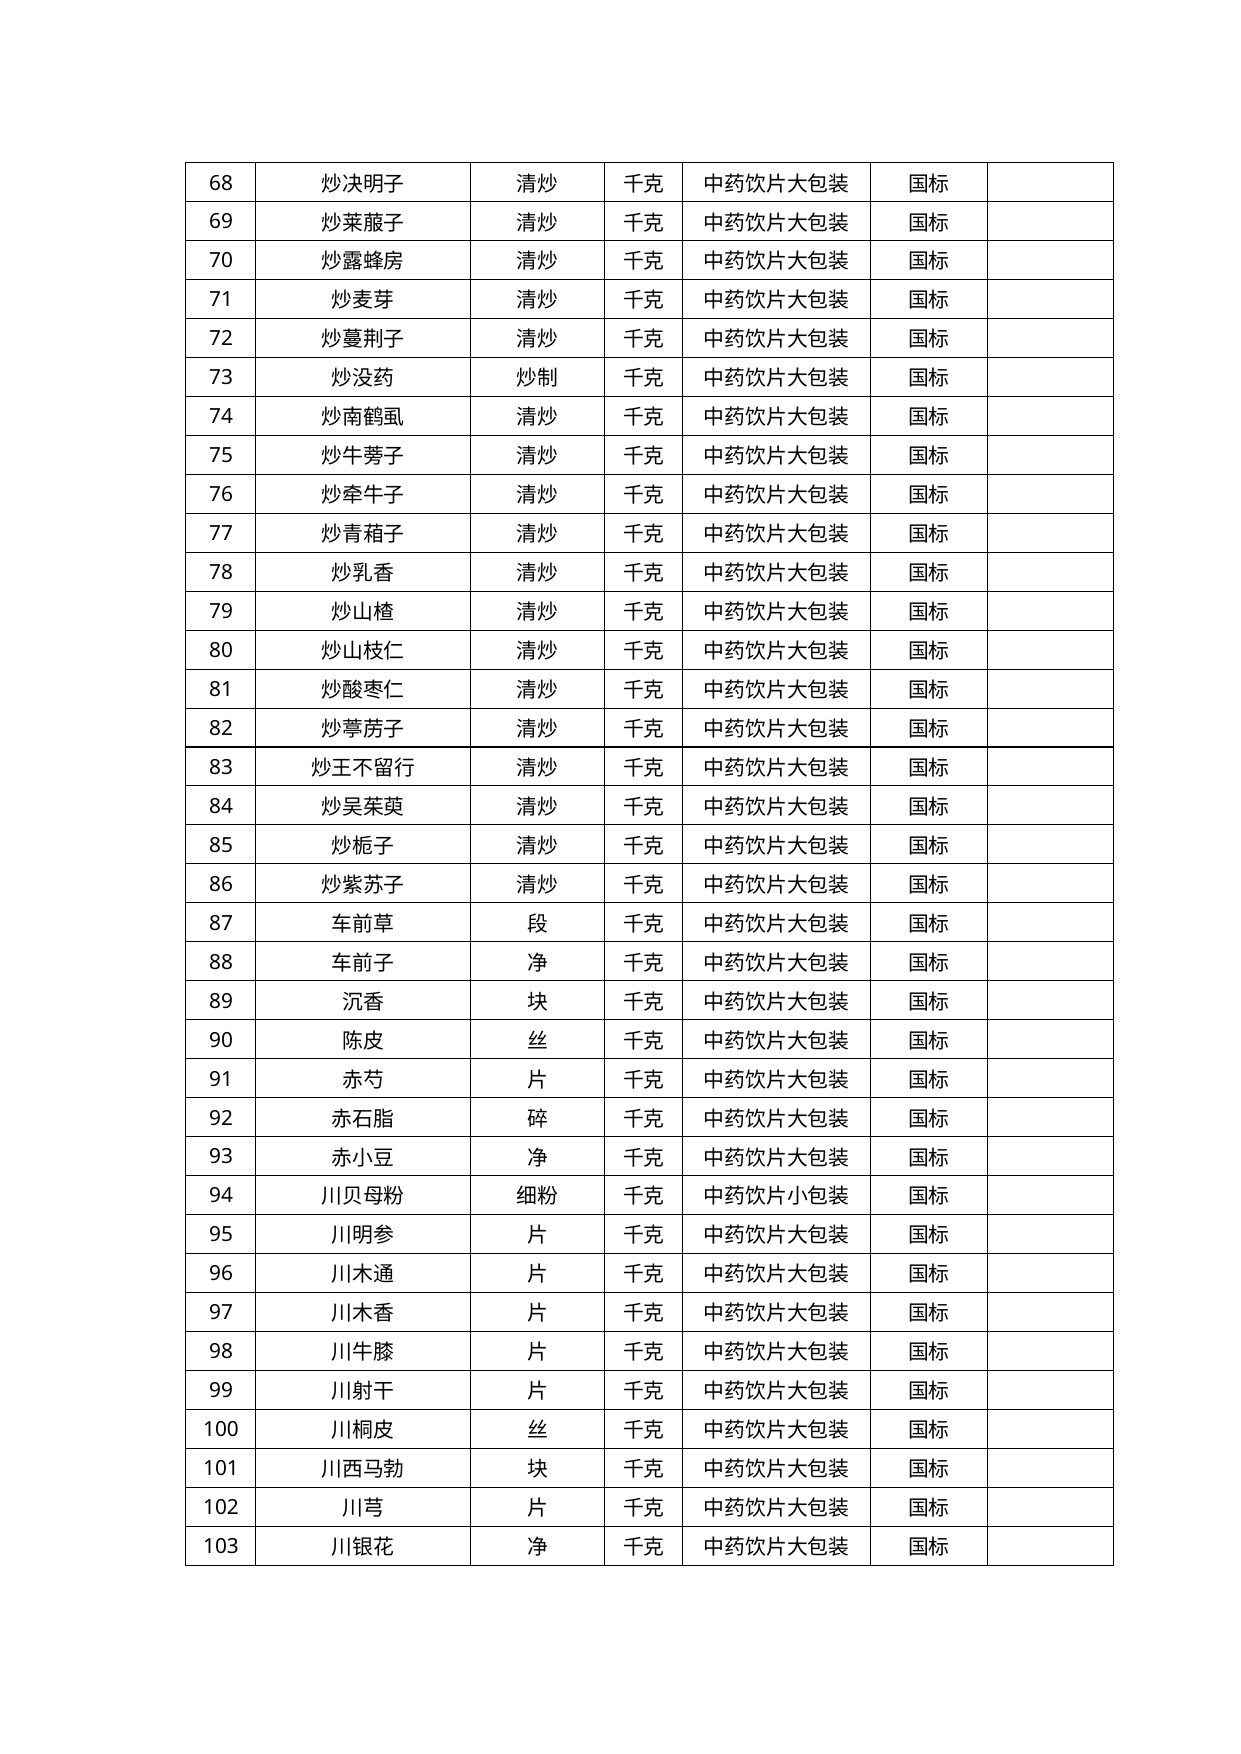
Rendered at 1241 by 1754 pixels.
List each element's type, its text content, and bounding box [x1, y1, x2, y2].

table_cell 中药饮片大包装 [683, 1059, 870, 1097]
table_cell 千克 [605, 358, 682, 396]
table_cell 中药饮片大包装 [683, 514, 870, 552]
table_cell 千克 [605, 1098, 682, 1136]
table_cell [988, 280, 1113, 318]
table_cell 清炒 [471, 475, 604, 513]
table_cell 95 [186, 1215, 255, 1253]
table_cell 国标 [871, 1020, 987, 1058]
table_cell 国标 [871, 241, 987, 279]
table_cell 清炒 [471, 825, 604, 863]
table_cell 炒制 [471, 358, 604, 396]
table_cell 千克 [605, 709, 682, 746]
table_cell 国标 [871, 1449, 987, 1487]
table_cell 丝 [471, 1410, 604, 1448]
table_cell 国标 [871, 1371, 987, 1409]
table_cell 炒紫苏子 [256, 864, 470, 902]
table_cell 清炒 [471, 241, 604, 279]
table_cell 千克 [605, 163, 682, 201]
table_cell 国标 [871, 280, 987, 318]
table_cell 段 [471, 903, 604, 941]
table_cell [988, 514, 1113, 552]
table_cell 中药饮片大包装 [683, 358, 870, 396]
table_cell 炒牵牛子 [256, 475, 470, 513]
table_cell 70 [186, 241, 255, 279]
table_cell 国标 [871, 825, 987, 863]
table_cell [988, 981, 1113, 1019]
table_cell 国标 [871, 709, 987, 746]
table_cell 国标 [871, 981, 987, 1019]
table_cell 炒蔓荆子 [256, 319, 470, 357]
table_cell 国标 [871, 670, 987, 707]
table_cell 千克 [605, 903, 682, 941]
table_cell 85 [186, 825, 255, 863]
table_cell 千克 [605, 202, 682, 240]
table_cell 片 [471, 1293, 604, 1331]
table_cell 赤芍 [256, 1059, 470, 1097]
table_cell 中药饮片大包装 [683, 1527, 870, 1564]
table_cell 千克 [605, 942, 682, 980]
table_cell 国标 [871, 319, 987, 357]
table_cell 清炒 [471, 202, 604, 240]
table_cell 千克 [605, 1488, 682, 1526]
table_cell 国标 [871, 786, 987, 824]
table_cell 国标 [871, 631, 987, 668]
table_cell 中药饮片大包装 [683, 825, 870, 863]
table_cell [988, 1371, 1113, 1409]
table_cell 千克 [605, 592, 682, 629]
table_cell 片 [471, 1254, 604, 1292]
table_cell 96 [186, 1254, 255, 1292]
table_cell 川桐皮 [256, 1410, 470, 1448]
table_cell 丝 [471, 1020, 604, 1058]
table_cell 69 [186, 202, 255, 240]
table_cell 中药饮片大包装 [683, 670, 870, 707]
table_cell 车前草 [256, 903, 470, 941]
table_cell 川牛膝 [256, 1332, 470, 1370]
table_cell 川射干 [256, 1371, 470, 1409]
table_cell 国标 [871, 358, 987, 396]
table_cell 国标 [871, 475, 987, 513]
table_cell [988, 1527, 1113, 1564]
table_cell 千克 [605, 397, 682, 435]
table_cell 84 [186, 786, 255, 824]
table_cell 炒露蜂房 [256, 241, 470, 279]
table_cell 净 [471, 942, 604, 980]
table_cell [988, 592, 1113, 629]
table_cell 中药饮片大包装 [683, 1332, 870, 1370]
table_cell 片 [471, 1488, 604, 1526]
table_cell 炒酸枣仁 [256, 670, 470, 707]
table_cell 国标 [871, 553, 987, 591]
table_cell 75 [186, 436, 255, 474]
table_cell 国标 [871, 1176, 987, 1214]
table_cell 千克 [605, 436, 682, 474]
table_cell 净 [471, 1527, 604, 1564]
table_cell 国标 [871, 864, 987, 902]
table_cell 73 [186, 358, 255, 396]
table_cell [988, 1332, 1113, 1370]
table_cell [988, 319, 1113, 357]
table_cell 川芎 [256, 1488, 470, 1526]
table_cell 103 [186, 1527, 255, 1564]
table_cell 千克 [605, 514, 682, 552]
table_cell 千克 [605, 1020, 682, 1058]
table_cell 国标 [871, 436, 987, 474]
table_cell 千克 [605, 1137, 682, 1175]
table_cell 89 [186, 981, 255, 1019]
table_cell [988, 903, 1113, 941]
table_cell 陈皮 [256, 1020, 470, 1058]
table_cell 清炒 [471, 280, 604, 318]
table_cell 国标 [871, 1293, 987, 1331]
table_cell 国标 [871, 1059, 987, 1097]
table_cell 千克 [605, 1176, 682, 1214]
table_cell 川西马勃 [256, 1449, 470, 1487]
table_cell 千克 [605, 1527, 682, 1564]
table_cell [988, 709, 1113, 746]
table_cell 赤小豆 [256, 1137, 470, 1175]
table_cell 碎 [471, 1098, 604, 1136]
table_cell 中药饮片大包装 [683, 1410, 870, 1448]
table_cell 千克 [605, 241, 682, 279]
table_cell 千克 [605, 1215, 682, 1253]
table_cell 清炒 [471, 748, 604, 785]
table_cell 千克 [605, 319, 682, 357]
table_cell 100 [186, 1410, 255, 1448]
table_cell 千克 [605, 1293, 682, 1331]
table_cell 102 [186, 1488, 255, 1526]
table_cell [988, 436, 1113, 474]
table_cell 国标 [871, 748, 987, 785]
table_cell 片 [471, 1059, 604, 1097]
table_cell [988, 358, 1113, 396]
table_cell [988, 475, 1113, 513]
table_cell 川木香 [256, 1293, 470, 1331]
table_cell 千克 [605, 1449, 682, 1487]
table_cell 清炒 [471, 397, 604, 435]
table_cell 川贝母粉 [256, 1176, 470, 1214]
table_cell 炒没药 [256, 358, 470, 396]
table_cell 炒麦芽 [256, 280, 470, 318]
table_cell 74 [186, 397, 255, 435]
table_cell 清炒 [471, 786, 604, 824]
table_cell 炒山楂 [256, 592, 470, 629]
table_cell 千克 [605, 825, 682, 863]
table_cell 川木通 [256, 1254, 470, 1292]
table_cell 片 [471, 1371, 604, 1409]
table_cell 千克 [605, 1371, 682, 1409]
table_cell [988, 1254, 1113, 1292]
table_cell 国标 [871, 514, 987, 552]
table_cell 中药饮片大包装 [683, 1488, 870, 1526]
table_cell 炒牛蒡子 [256, 436, 470, 474]
table_cell [988, 631, 1113, 668]
table_cell 千克 [605, 748, 682, 785]
table_cell 国标 [871, 1098, 987, 1136]
table_cell 101 [186, 1449, 255, 1487]
table_cell 国标 [871, 1410, 987, 1448]
table_cell 83 [186, 748, 255, 785]
table_cell 94 [186, 1176, 255, 1214]
table_cell 81 [186, 670, 255, 707]
table_cell [988, 1020, 1113, 1058]
table_cell [988, 202, 1113, 240]
table_cell [988, 1059, 1113, 1097]
table_cell [988, 942, 1113, 980]
table_cell 98 [186, 1332, 255, 1370]
table_cell 88 [186, 942, 255, 980]
table_cell 中药饮片大包装 [683, 981, 870, 1019]
table_cell 72 [186, 319, 255, 357]
table_cell 80 [186, 631, 255, 668]
table_cell 中药饮片大包装 [683, 1020, 870, 1058]
table_cell 中药饮片小包装 [683, 1176, 870, 1214]
table_cell 炒南鹤虱 [256, 397, 470, 435]
table_cell 79 [186, 592, 255, 629]
table_cell 清炒 [471, 553, 604, 591]
table_cell 国标 [871, 1488, 987, 1526]
table_cell 清炒 [471, 864, 604, 902]
table_cell 中药饮片大包装 [683, 786, 870, 824]
table_cell 炒吴茱萸 [256, 786, 470, 824]
table_cell 清炒 [471, 514, 604, 552]
table_cell 国标 [871, 163, 987, 201]
table_cell 中药饮片大包装 [683, 475, 870, 513]
table_cell 炒栀子 [256, 825, 470, 863]
table_cell 千克 [605, 864, 682, 902]
table_cell 清炒 [471, 436, 604, 474]
table_cell [988, 1449, 1113, 1487]
table_cell [988, 1137, 1113, 1175]
table_cell 90 [186, 1020, 255, 1058]
table_cell 71 [186, 280, 255, 318]
table_cell 中药饮片大包装 [683, 319, 870, 357]
table_cell 车前子 [256, 942, 470, 980]
table_cell 国标 [871, 202, 987, 240]
table_cell 77 [186, 514, 255, 552]
table_cell 片 [471, 1215, 604, 1253]
table_cell 国标 [871, 1137, 987, 1175]
table_cell 清炒 [471, 163, 604, 201]
table_cell [988, 1488, 1113, 1526]
table_cell 中药饮片大包装 [683, 553, 870, 591]
table_cell 清炒 [471, 670, 604, 707]
table_cell 细粉 [471, 1176, 604, 1214]
table_cell 中药饮片大包装 [683, 1137, 870, 1175]
table_cell 中药饮片大包装 [683, 1293, 870, 1331]
table_cell 中药饮片大包装 [683, 709, 870, 746]
table_cell 千克 [605, 1410, 682, 1448]
table_cell 中药饮片大包装 [683, 1371, 870, 1409]
table_cell 国标 [871, 1527, 987, 1564]
table_cell 68 [186, 163, 255, 201]
table_cell 中药饮片大包装 [683, 748, 870, 785]
table_cell 千克 [605, 553, 682, 591]
table_cell [988, 1410, 1113, 1448]
table_cell 清炒 [471, 631, 604, 668]
table_cell 中药饮片大包装 [683, 1254, 870, 1292]
table_cell 91 [186, 1059, 255, 1097]
table_cell [988, 670, 1113, 707]
table_cell [988, 163, 1113, 201]
table_cell 中药饮片大包装 [683, 241, 870, 279]
table_cell 炒莱菔子 [256, 202, 470, 240]
table_cell 炒山枝仁 [256, 631, 470, 668]
table_cell 中药饮片大包装 [683, 1098, 870, 1136]
table_cell 千克 [605, 670, 682, 707]
table_cell 炒乳香 [256, 553, 470, 591]
table_cell 千克 [605, 1059, 682, 1097]
table_cell 中药饮片大包装 [683, 163, 870, 201]
table_cell [988, 786, 1113, 824]
table_cell 清炒 [471, 709, 604, 746]
table_cell 中药饮片大包装 [683, 1215, 870, 1253]
table_cell 76 [186, 475, 255, 513]
table_cell [988, 825, 1113, 863]
table_cell 块 [471, 1449, 604, 1487]
table_cell [988, 1215, 1113, 1253]
table_cell [988, 1098, 1113, 1136]
table_cell 川银花 [256, 1527, 470, 1564]
table_cell [988, 1293, 1113, 1331]
table_cell 清炒 [471, 592, 604, 629]
table_cell 中药饮片大包装 [683, 592, 870, 629]
table_cell [988, 864, 1113, 902]
table_cell 中药饮片大包装 [683, 942, 870, 980]
table_cell 86 [186, 864, 255, 902]
table_cell 82 [186, 709, 255, 746]
table_cell 97 [186, 1293, 255, 1331]
table_cell 清炒 [471, 319, 604, 357]
table_cell 中药饮片大包装 [683, 903, 870, 941]
table_cell 千克 [605, 1254, 682, 1292]
table_cell 92 [186, 1098, 255, 1136]
table_cell 国标 [871, 903, 987, 941]
table_cell 千克 [605, 786, 682, 824]
table_cell 川明参 [256, 1215, 470, 1253]
table_cell 块 [471, 981, 604, 1019]
table_cell 国标 [871, 397, 987, 435]
table_cell 千克 [605, 1332, 682, 1370]
table_cell 国标 [871, 1254, 987, 1292]
table_cell 中药饮片大包装 [683, 436, 870, 474]
table_cell 国标 [871, 592, 987, 629]
table_cell 炒葶苈子 [256, 709, 470, 746]
table_cell [988, 553, 1113, 591]
table_cell 炒青葙子 [256, 514, 470, 552]
table_cell 国标 [871, 1332, 987, 1370]
table_cell 78 [186, 553, 255, 591]
table_cell 净 [471, 1137, 604, 1175]
table_cell 千克 [605, 280, 682, 318]
table_cell 片 [471, 1332, 604, 1370]
table_cell 国标 [871, 1215, 987, 1253]
table_cell 93 [186, 1137, 255, 1175]
table_cell 千克 [605, 981, 682, 1019]
table_cell [988, 241, 1113, 279]
table_cell 中药饮片大包装 [683, 202, 870, 240]
table_cell 沉香 [256, 981, 470, 1019]
table_cell 中药饮片大包装 [683, 280, 870, 318]
table_cell 中药饮片大包装 [683, 397, 870, 435]
table_cell 赤石脂 [256, 1098, 470, 1136]
table_cell 炒王不留行 [256, 748, 470, 785]
table_cell [988, 1176, 1113, 1214]
table_cell 千克 [605, 631, 682, 668]
table_cell 中药饮片大包装 [683, 1449, 870, 1487]
table_cell 国标 [871, 942, 987, 980]
table_cell 中药饮片大包装 [683, 864, 870, 902]
table_cell [988, 397, 1113, 435]
table_cell 炒决明子 [256, 163, 470, 201]
table_cell [988, 748, 1113, 785]
table_cell 千克 [605, 475, 682, 513]
table_cell 99 [186, 1371, 255, 1409]
table_cell 87 [186, 903, 255, 941]
table_cell 中药饮片大包装 [683, 631, 870, 668]
